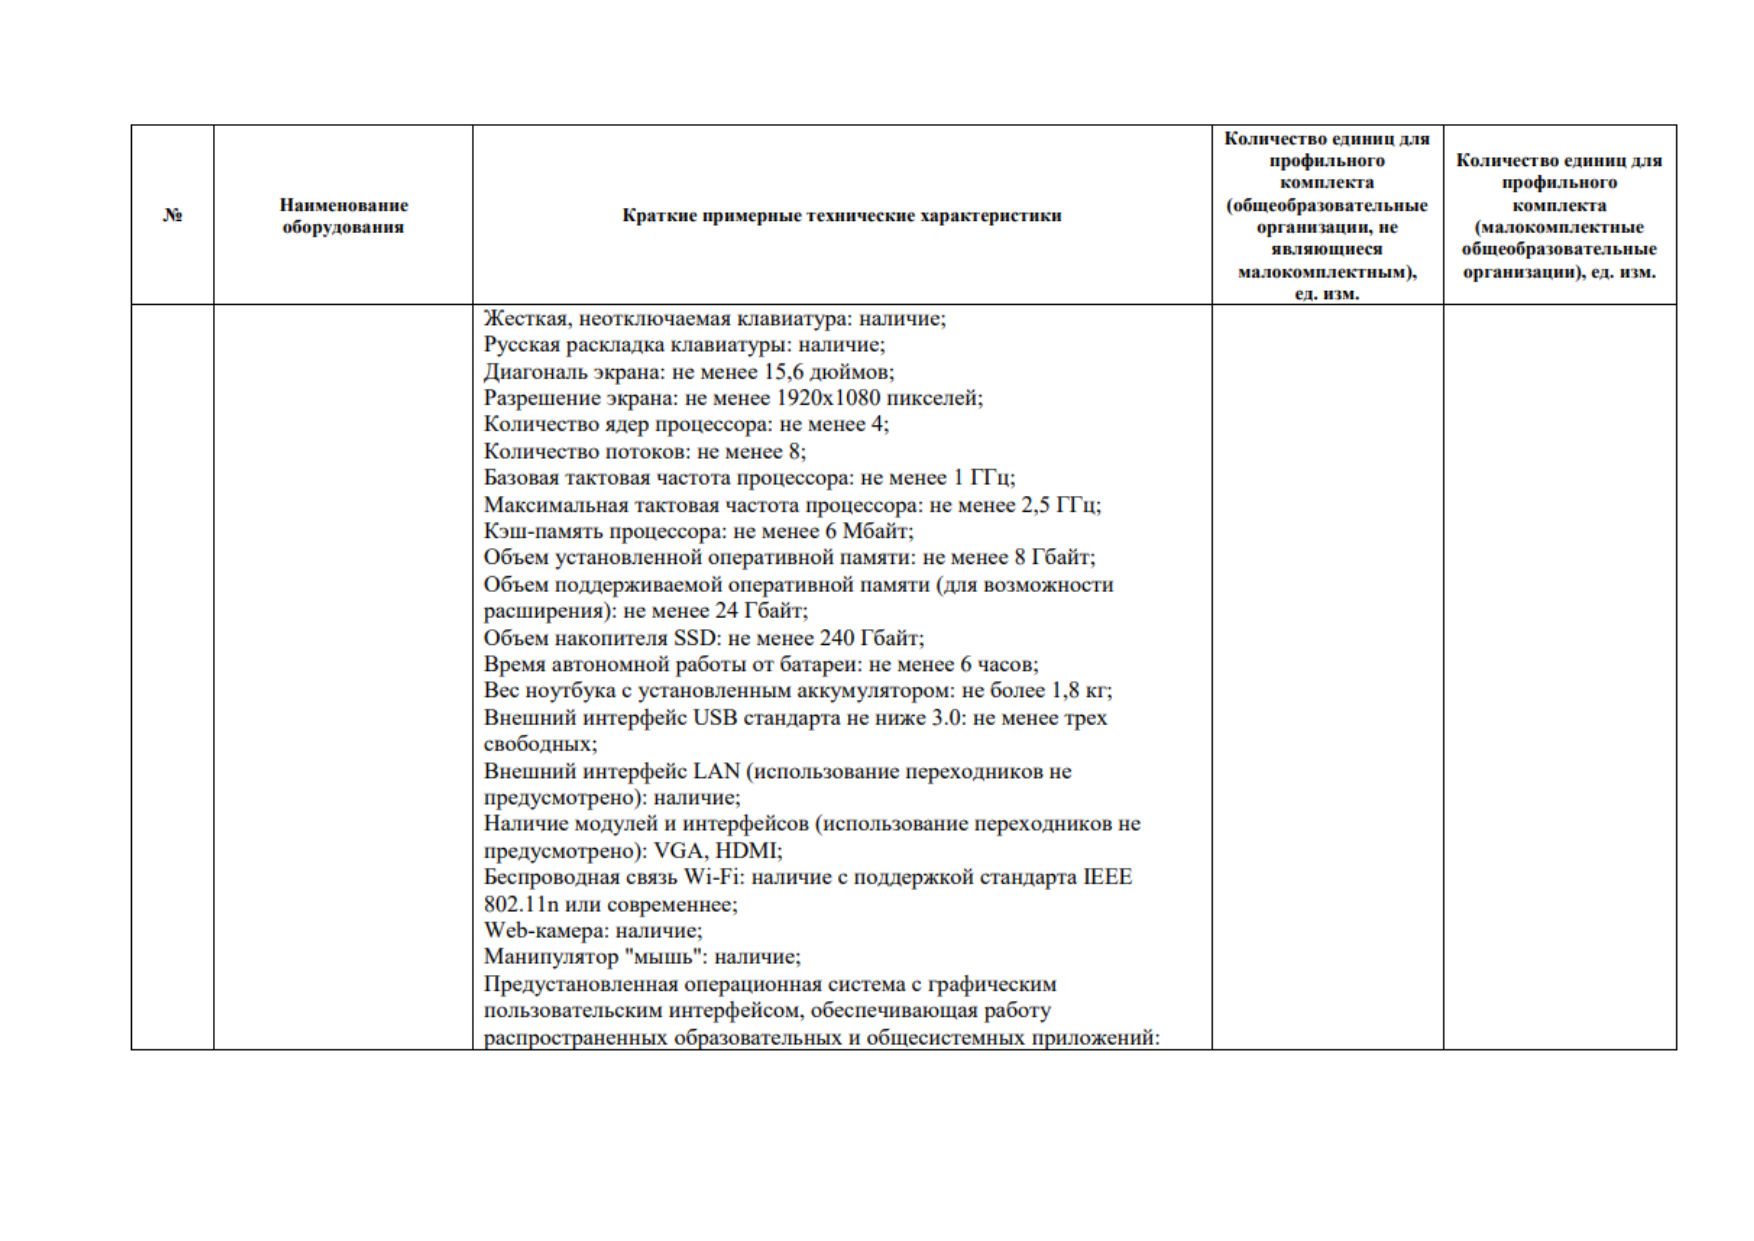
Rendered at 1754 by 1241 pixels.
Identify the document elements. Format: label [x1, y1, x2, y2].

picture [118, 111, 1697, 1070]
